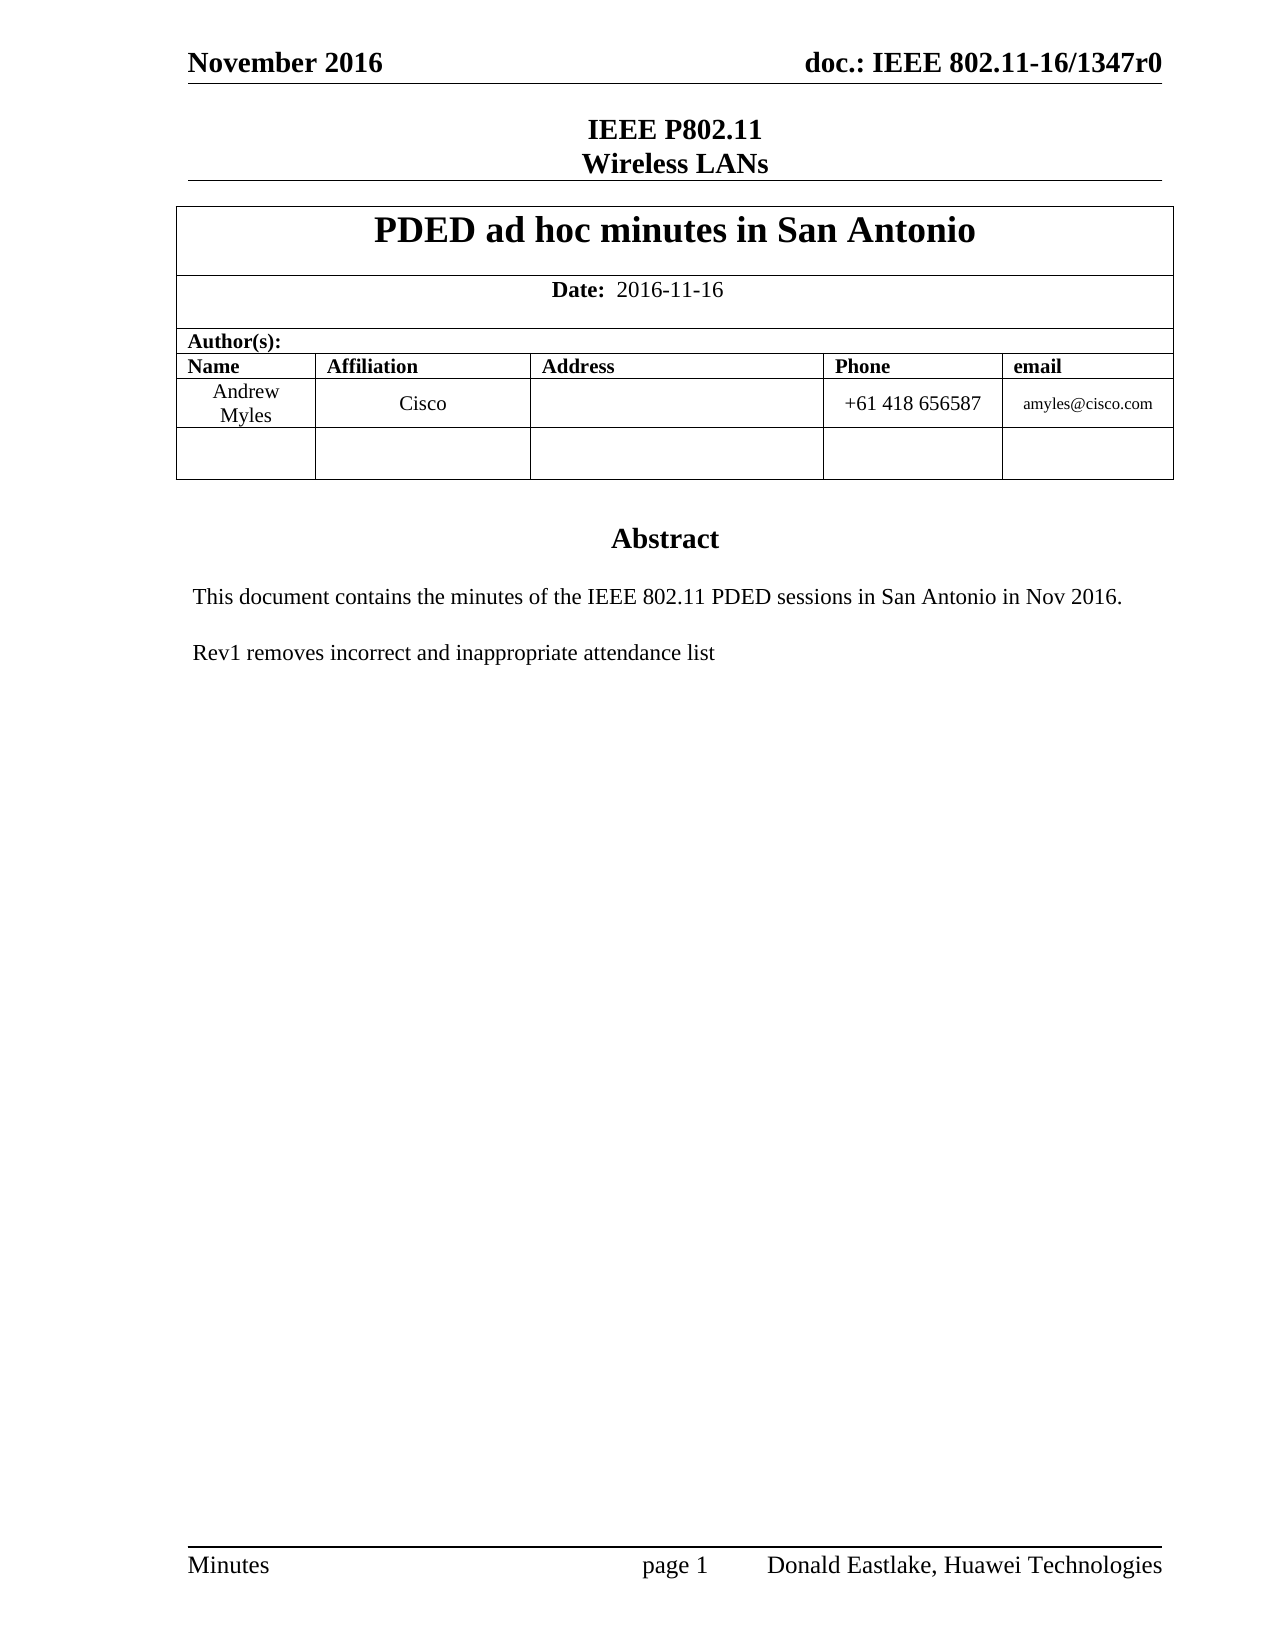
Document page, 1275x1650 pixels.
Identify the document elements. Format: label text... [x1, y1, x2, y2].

table_cell [824, 428, 1002, 478]
table_cell email [1003, 354, 1173, 378]
table_cell [531, 428, 823, 478]
table_cell Affiliation [316, 354, 530, 378]
table_cell Cisco [316, 379, 530, 427]
table_cell [316, 428, 530, 478]
text IEEE P802.11 Wireless LANs [187, 112, 1162, 181]
table_cell amyles@cisco.com [1003, 379, 1173, 427]
table_cell Date: 2016-11-16 [177, 276, 1173, 328]
table_cell Author(s): [177, 329, 1173, 353]
table_cell Address [531, 354, 823, 378]
table_cell Phone [824, 354, 1002, 378]
table_cell Andrew Myles [177, 379, 315, 427]
table_cell Name [177, 354, 315, 378]
table_header PDED ad hoc minutes in San Antonio [177, 207, 1173, 275]
table_cell [177, 428, 315, 478]
table_cell [1003, 428, 1173, 478]
table_cell [531, 379, 823, 427]
table_cell +61 418 656587 [824, 379, 1002, 427]
